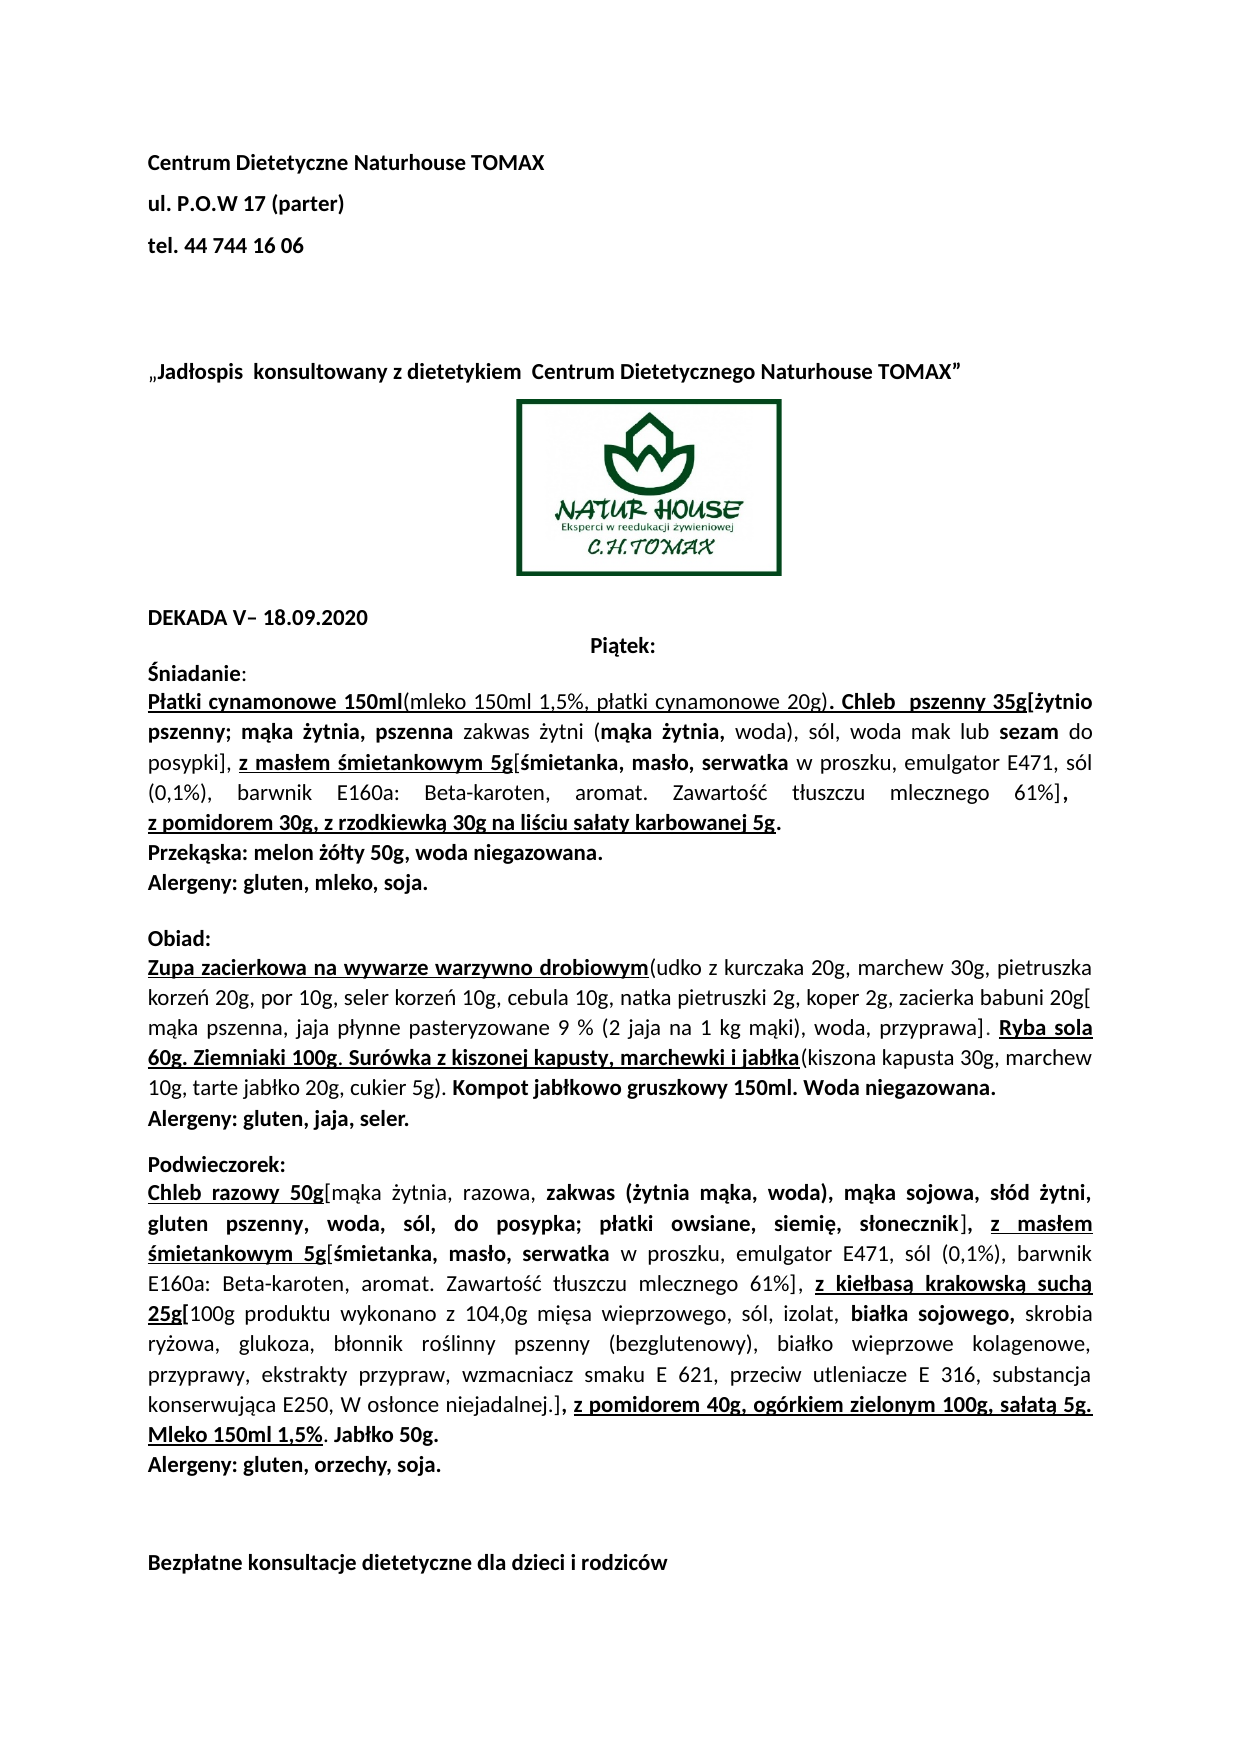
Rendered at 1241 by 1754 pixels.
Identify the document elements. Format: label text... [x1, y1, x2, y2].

text Alergeny: gluten, jaja, seler. [148, 1104, 1093, 1132]
text Chleb razowy 50g[mąka żytnia, razowa, zakwas (żytnia mąka, woda), mąka sojowa, słód żytni, gluten pszenny, woda, sól, do posypka; płatki owsiane, siemię, słonecznik], z masłem śmietankowym 5g[śmietanka, masło, serwatka w proszku, emulgator E471, sól (0,1%), barwnik E160a: Beta-karoten, aromat. Zawartość tłuszczu mlecznego 61%], z kiełbasą krakowską suchą 25g[100g produktu wykonano z 104,0g mięsa wieprzowego, sól, izolat, białka sojowego, skrobia ryżowa, glukoza, błonnik roślinny pszenny (bezglutenowy), białko wieprzowe kolagenowe, przyprawy, ekstrakty przypraw, wzmacniacz smaku E 621, przeciw utleniacze E 316, substancja konserwująca E250, W osłonce niejadalnej.], z pomidorem 40g, ogórkiem zielonym 100g, sałatą 5g. Mleko 150ml 1,5%. Jabłko 50g. [148, 1178, 1093, 1448]
text „Jadłospis konsultowany z dietetykiem Centrum Dietetycznego Naturhouse TOMAX” [148, 357, 1093, 386]
text Centrum Dietetyczne Naturhouse TOMAX [148, 148, 1093, 176]
picture [516, 399, 782, 576]
text tel. 44 744 16 06 [148, 232, 1093, 259]
text Bezpłatne konsultacje dietetyczne dla dzieci i rodziców [148, 1548, 1093, 1576]
text Alergeny: gluten, mleko, soja. [148, 868, 1093, 897]
text Zupa zacierkowa na wywarze warzywno drobiowym(udko z kurczaka 20g, marchew 30g, pietruszka korzeń 20g, por 10g, seler korzeń 10g, cebula 10g, natka pietruszki 2g, koper 2g, zacierka babuni 20g[ mąka pszenna, jaja płynne pasteryzowane 9 % (2 jaja na 1 kg mąki), woda, przyprawa]. Ryba sola 60g. Ziemniaki 100g. Surówka z kiszonej kapusty, marchewki i jabłka(kiszona kapusta 30g, marchew 10g, tarte jabłko 20g, cukier 5g). Kompot jabłkowo gruszkowy 150ml. Woda niegazowana. [148, 953, 1093, 1013]
text Obiad: [148, 924, 1093, 953]
text ul. P.O.W 17 (parter) [148, 189, 1093, 218]
text Piątek: [516, 631, 1093, 659]
text Przekąska: melon żółty 50g, woda niegazowana. [148, 838, 1093, 866]
text Podwieczorek: [148, 1151, 1093, 1178]
text DEKADA V– 18.09.2020 [148, 603, 1093, 631]
text Alergeny: gluten, orzechy, soja. [148, 1450, 1093, 1478]
text Płatki cynamonowe 150ml(mleko 150ml 1,5%, płatki cynamonowe 20g). Chleb pszenny 35g[żytnio pszenny; mąka żytnia, pszenna zakwas żytni (mąka żytnia, woda), sól, woda mak lub sezam do posypki], z masłem śmietankowym 5g[śmietanka, masło, serwatka w proszku, emulgator E471, sól (0,1%), barwnik E160a: Beta-karoten, aromat. Zawartość tłuszczu mlecznego 61%], z pomidorem 30g, z rzodkiewką 30g na liściu sałaty karbowanej 5g. [148, 687, 1093, 836]
text Zupa zacierkowa na wywarze warzywno drobiowym(udko z kurczaka 20g, marchew 30g, pietruszka korzeń 20g, por 10g, seler korzeń 10g, cebula 10g, natka pietruszki 2g, koper 2g, zacierka babuni 20g[ mąka pszenna, jaja płynne pasteryzowane 9 % (2 jaja na 1 kg mąki), woda, przyprawa]. Ryba sola 60g. Ziemniaki 100g. Surówka z kiszonej kapusty, marchewki i jabłka(kiszona kapusta 30g, marchew 10g, tarte jabłko 20g, cukier 5g). Kompot jabłkowo gruszkowy 150ml. Woda niegazowana. [148, 1041, 1093, 1101]
text Śniadanie: [148, 659, 1093, 687]
